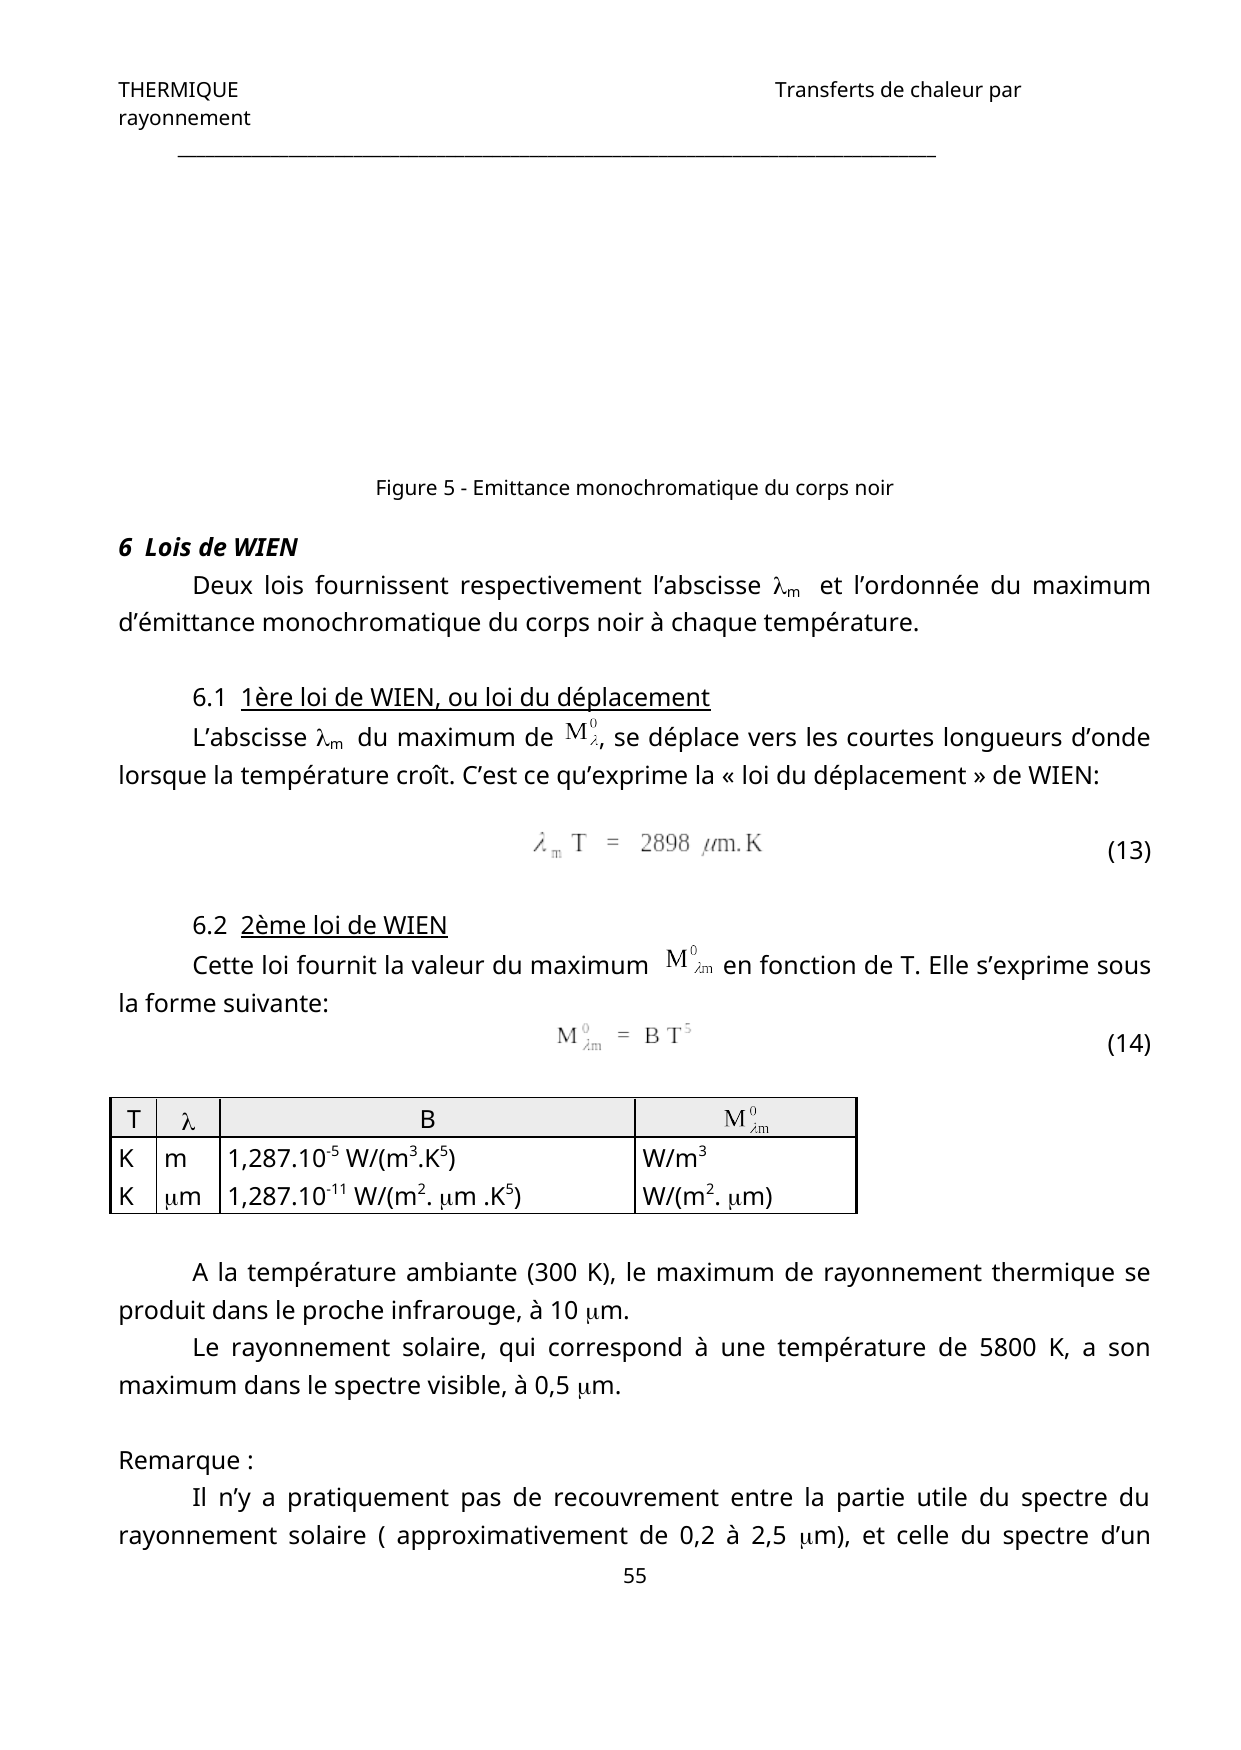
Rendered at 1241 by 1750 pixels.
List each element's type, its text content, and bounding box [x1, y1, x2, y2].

table_cell K [112, 1175, 156, 1212]
table_cell m [157, 1138, 219, 1175]
text Remarque : [118, 1439, 1152, 1477]
table_cell 1,287.10-11 W/(m2. m .K5) [221, 1175, 634, 1212]
text A la température ambiante (300 K), le maximum de rayonnement thermique se produit dans le proche infrarouge, à 10 m. [118, 1252, 1152, 1327]
text 6.2 2ème loi de WIEN [118, 904, 1152, 942]
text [118, 1477, 1152, 1552]
text Le rayonnement solaire, qui correspond à une température de 5800 K, a son maximum dans le spectre visible, à 0,5 m. [118, 1327, 1152, 1402]
text L’abscisse m du maximum de , se déplace vers les courtes longueurs d’onde lorsque la température croît. C’est ce qu’exprime la « loi du déplacement » de WIEN: [118, 714, 1152, 792]
text (14) [118, 1019, 1152, 1059]
text Figure 5 - Emittance monochromatique du corps noir [118, 473, 1152, 502]
table_header B [221, 1098, 635, 1136]
table_cell 1,287.10-5 W/(m3.K5) [221, 1138, 634, 1175]
text 6.1 1ère loi de WIEN, ou loi du déplacement [118, 677, 1152, 714]
text (13) [118, 829, 1152, 867]
table_header [157, 1098, 220, 1136]
table_cell W/(m2. m) [636, 1175, 855, 1212]
text Cette loi fournit la valeur du maximum en fonction de T. Elle s’exprime sous la forme suivante: [118, 942, 1152, 1019]
table_header [636, 1098, 855, 1136]
table_cell m [157, 1175, 219, 1212]
text Deux lois fournissent respectivement l’abscisse m et l’ordonnée du maximum d’émittance monochromatique du corps noir à chaque température. [118, 564, 1152, 639]
table_cell K [112, 1138, 156, 1175]
table_cell W/m3 [636, 1138, 855, 1175]
text 6 Lois de WIEN [118, 530, 1152, 564]
table_header T [112, 1098, 156, 1136]
